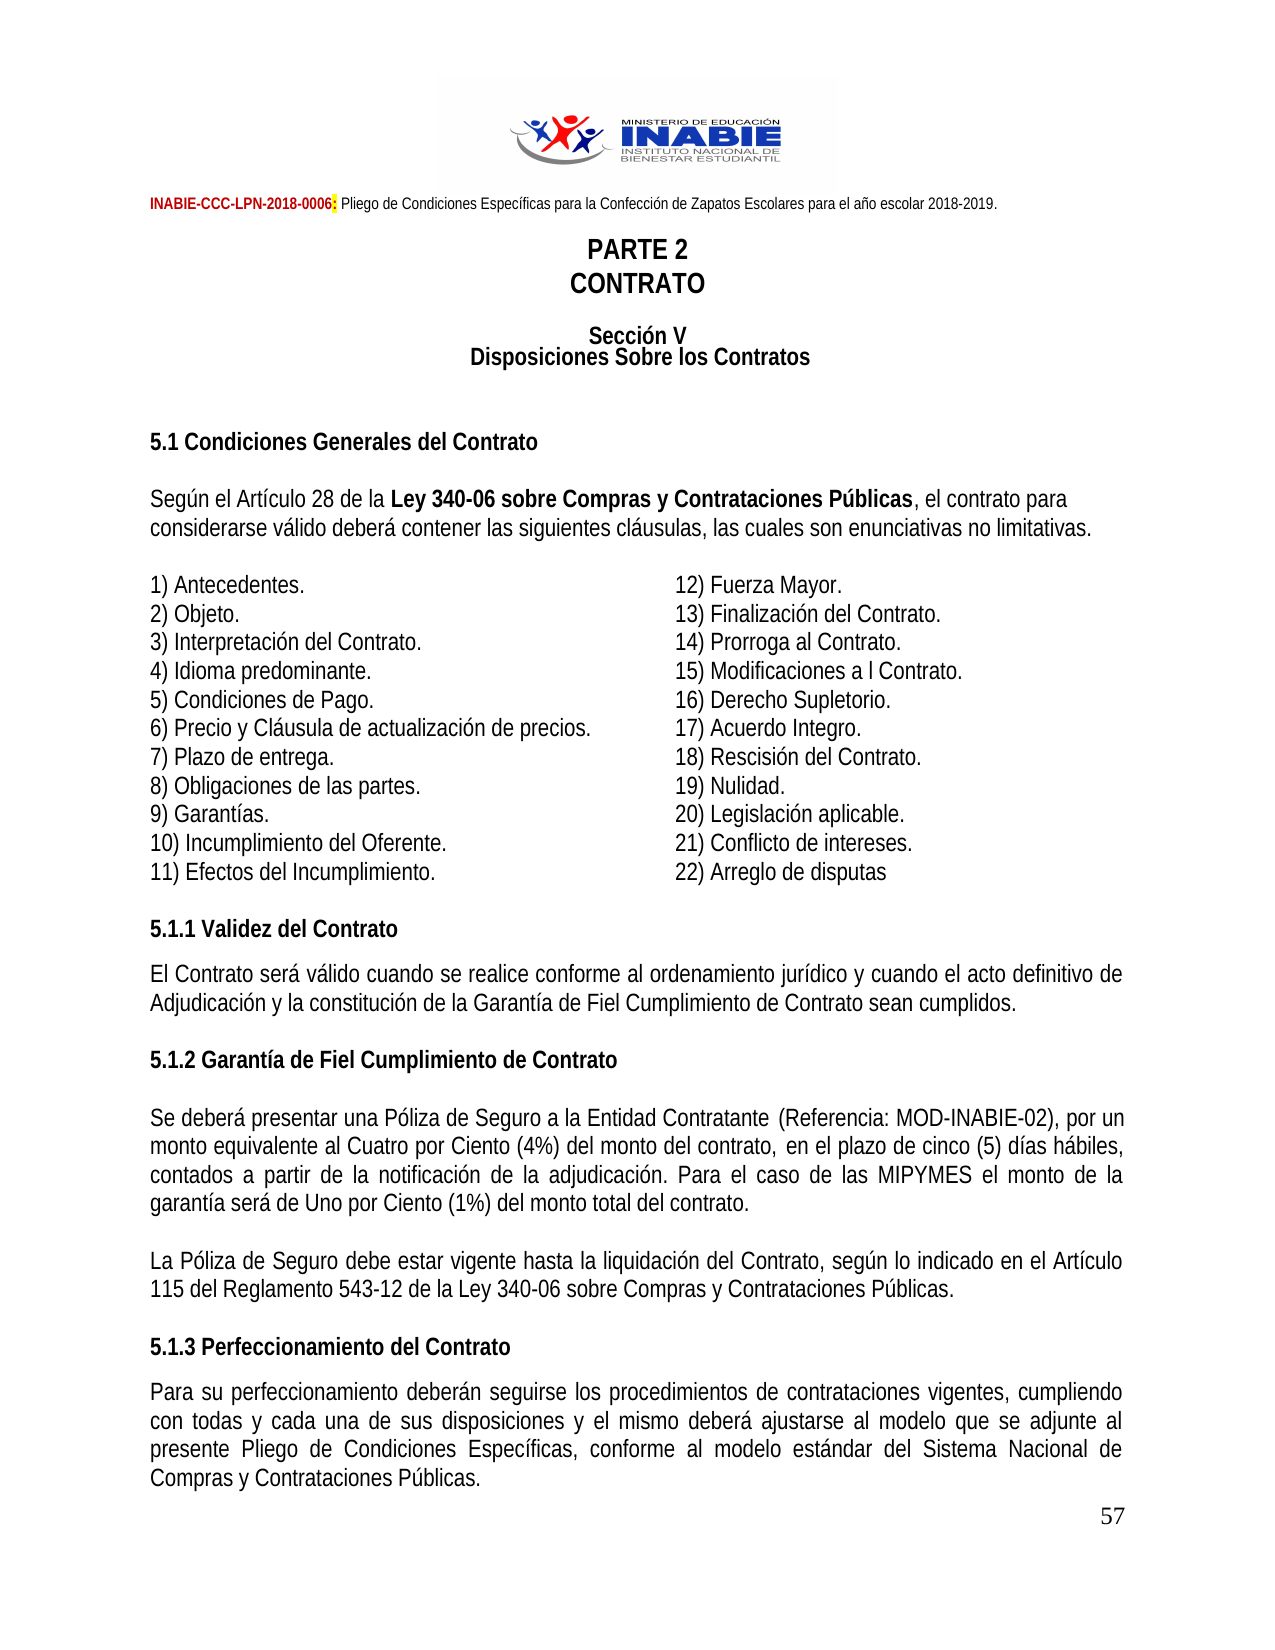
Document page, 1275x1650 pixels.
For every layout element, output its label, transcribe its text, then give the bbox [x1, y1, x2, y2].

text 6) Precio y Cláusula de actualización de precios. [150, 713, 600, 742]
text Para su perfeccionamiento deberán seguirse los procedimientos de contrataciones vigentes, cumpliendo con todas y cada una de sus disposiciones y el mismo deberá ajustarse al modelo que se adjunte al presente Pliego de Condiciones Específicas, conforme al modelo estándar del Sistema Nacional de Compras y Contrataciones Públicas. [150, 1377, 1125, 1492]
text 5) Condiciones de Pago. [150, 685, 600, 713]
text 18) Rescisión del Contrato. [675, 742, 1125, 771]
text Según el Artículo 28 de la Ley 340-06 sobre Compras y Contrataciones Públicas, el contrato para considerarse válido deberá contener las siguientes cláusulas, las cuales son enunciativas no limitativas. [150, 484, 1125, 541]
subtitle 5.1.3 Perfeccionamiento del Contrato [150, 1332, 1125, 1360]
text 20) Legislación aplicable. [675, 799, 1125, 828]
subtitle Disposiciones Sobre los Contratos [150, 349, 1125, 369]
text 12) Fuerza Mayor. [675, 570, 1125, 599]
text 2) Objeto. [150, 599, 600, 627]
subtitle 5.1.1 Validez del Contrato [150, 914, 1125, 942]
text 7) Plazo de entrega. [150, 742, 600, 771]
text 3) Interpretación del Contrato. [150, 627, 600, 656]
text 14) Prorroga al Contrato. [675, 627, 1125, 656]
text 1) Antecedentes. [150, 570, 600, 599]
text 4) Idioma predominante. [150, 656, 600, 685]
text La Póliza de Seguro debe estar vigente hasta la liquidación del Contrato, según lo indicado en el Artículo 115 del Reglamento 543-12 de la Ley 340-06 sobre Compras y Contrataciones Públicas. [150, 1246, 1125, 1303]
text 15) Modificaciones a l Contrato. [675, 656, 1125, 685]
subtitle 5.1.2 Garantía de Fiel Cumplimiento de Contrato [150, 1045, 1125, 1074]
text 9) Garantías. [150, 799, 600, 828]
text 19) Nulidad. [675, 771, 1125, 799]
text 10) Incumplimiento del Oferente. [150, 828, 600, 857]
subtitle PARTE 2 [150, 232, 1125, 266]
text 22) Arreglo de disputas [675, 857, 1125, 885]
text El Contrato será válido cuando se realice conforme al ordenamiento jurídico y cuando el acto definitivo de Adjudicación y la constitución de la Garantía de Fiel Cumplimiento de Contrato sean cumplidos. [150, 959, 1125, 1017]
subtitle CONTRATO [150, 266, 1125, 299]
picture [436, 75, 839, 194]
text 13) Finalización del Contrato. [675, 599, 1125, 627]
text 16) Derecho Supletorio. [675, 685, 1125, 713]
text Se deberá presentar una Póliza de Seguro a la Entidad Contratante (Referencia: MOD-INABIE-02), por un monto equivalente al Cuatro por Ciento (4%) del monto del contrato, en el plazo de cinco (5) días hábiles, contados a partir de la notificación de la adjudicación. Para el caso de las MIPYMES el monto de la garantía será de Uno por Ciento (1%) del monto total del contrato. [150, 1102, 1125, 1217]
subtitle 5.1 Condiciones Generales del Contrato [150, 427, 1125, 456]
text 17) Acuerdo Integro. [675, 713, 1125, 742]
subtitle Sección V [150, 328, 1125, 349]
text 8) Obligaciones de las partes. [150, 771, 600, 799]
text 11) Efectos del Incumplimiento. [150, 857, 600, 885]
text 21) Conflicto de intereses. [675, 828, 1125, 857]
